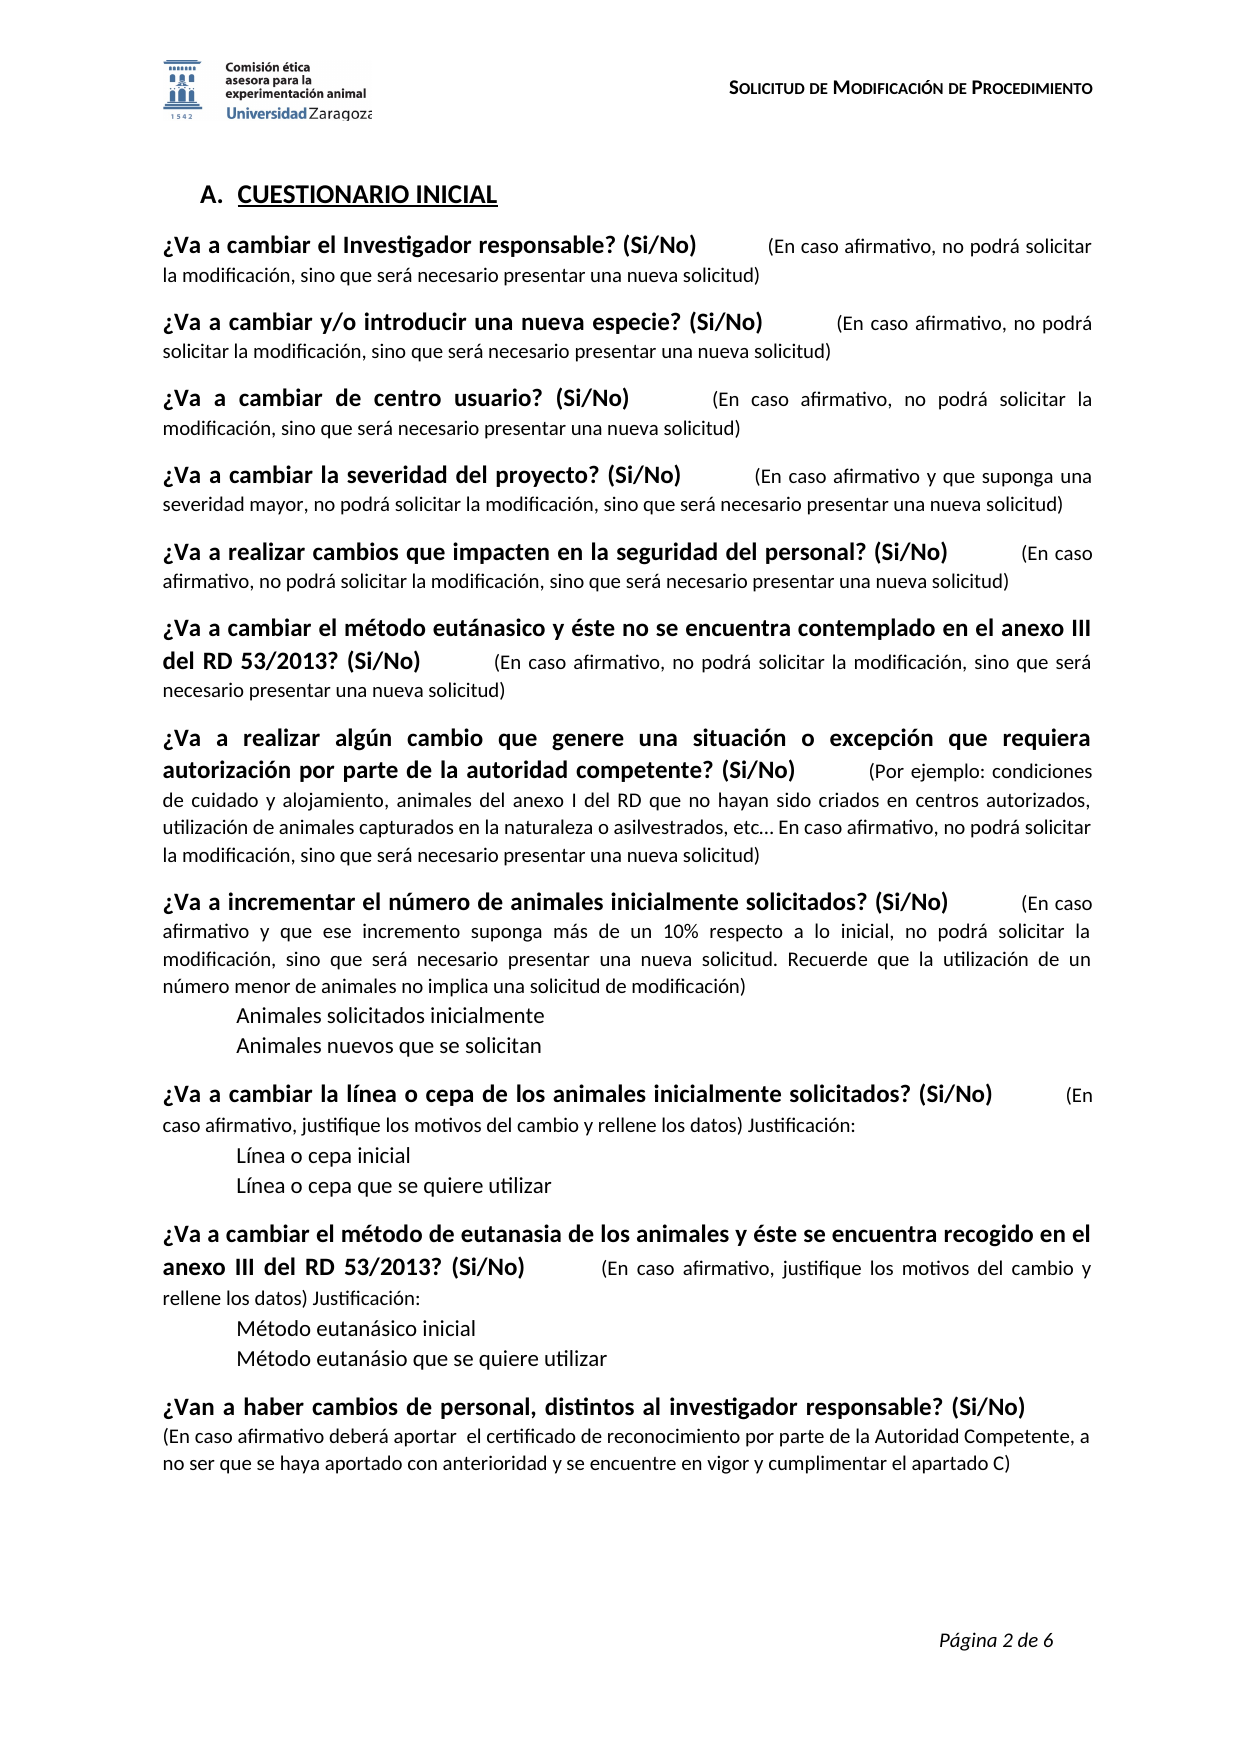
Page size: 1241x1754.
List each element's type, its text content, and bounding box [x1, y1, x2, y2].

text ¿Va a realizar cambios que impacten en la seguridad del personal? (Si/No) (En caso afirmativo, no podrá solicitar la modificación, sino que será necesario presentar una nueva solicitud) [162, 536, 1093, 594]
list CUESTIONARIO INICIAL [200, 177, 1093, 210]
text ¿Va a cambiar el método de eutanasia de los animales y éste se encuentra recogido en el anexo III del RD 53/2013? (Si/No) (En caso afirmativo, justifique los motivos del cambio y rellene los datos) Justificación: [162, 1218, 1093, 1311]
text ¿Va a cambiar el Investigador responsable? (Si/No) (En caso afirmativo, no podrá solicitar la modificación, sino que será necesario presentar una nueva solicitud) [162, 229, 1093, 287]
text ¿Va a cambiar la severidad del proyecto? (Si/No) (En caso afirmativo y que suponga una severidad mayor, no podrá solicitar la modificación, sino que será necesario presentar una nueva solicitud) [162, 459, 1093, 517]
picture [162, 60, 372, 121]
text Animales nuevos que se solicitan [162, 1031, 1093, 1059]
text ¿Va a incrementar el número de animales inicialmente solicitados? (Si/No) (En caso afirmativo y que ese incremento suponga más de un 10% respecto a lo inicial, no podrá solicitar la modificación, sino que será necesario presentar una nueva solicitud. Recuerde que la utilización de un número menor de animales no implica una solicitud de modificación) [162, 886, 1093, 999]
text Línea o cepa inicial [162, 1141, 1093, 1169]
text ¿Va a cambiar y/o introducir una nueva especie? (Si/No) (En caso afirmativo, no podrá solicitar la modificación, sino que será necesario presentar una nueva solicitud) [162, 306, 1093, 364]
text Animales solicitados inicialmente [162, 1001, 1093, 1029]
text ¿Va a realizar algún cambio que genere una situación o excepción que requiera autorización por parte de la autoridad competente? (Si/No) (Por ejemplo: condiciones de cuidado y alojamiento, animales del anexo I del RD que no hayan sido criados en centros autorizados, utilización de animales capturados en la naturaleza o asilvestrados, etc… En caso afirmativo, no podrá solicitar la modificación, sino que será necesario presentar una nueva solicitud) [162, 722, 1093, 867]
text ¿Va a cambiar el método eutánasico y éste no se encuentra contemplado en el anexo III del RD 53/2013? (Si/No) (En caso afirmativo, no podrá solicitar la modificación, sino que será necesario presentar una nueva solicitud) [162, 612, 1093, 703]
text Método eutanásio que se quiere utilizar [162, 1344, 1093, 1372]
text Método eutanásico inicial [162, 1314, 1093, 1342]
text ¿Va a cambiar la línea o cepa de los animales inicialmente solicitados? (Si/No) (En caso afirmativo, justifique los motivos del cambio y rellene los datos) Justificación: [162, 1078, 1093, 1138]
text ¿Van a haber cambios de personal, distintos al investigador responsable? (Si/No) (En caso afirmativo deberá aportar el certificado de reconocimiento por parte de la Autoridad Competente, a no ser que se haya aportado con anterioridad y se encuentre en vigor y cumplimentar el apartado C) [162, 1391, 1093, 1476]
text Línea o cepa que se quiere utilizar [162, 1171, 1093, 1199]
text ¿Va a cambiar de centro usuario? (Si/No) (En caso afirmativo, no podrá solicitar la modificación, sino que será necesario presentar una nueva solicitud) [162, 383, 1093, 441]
